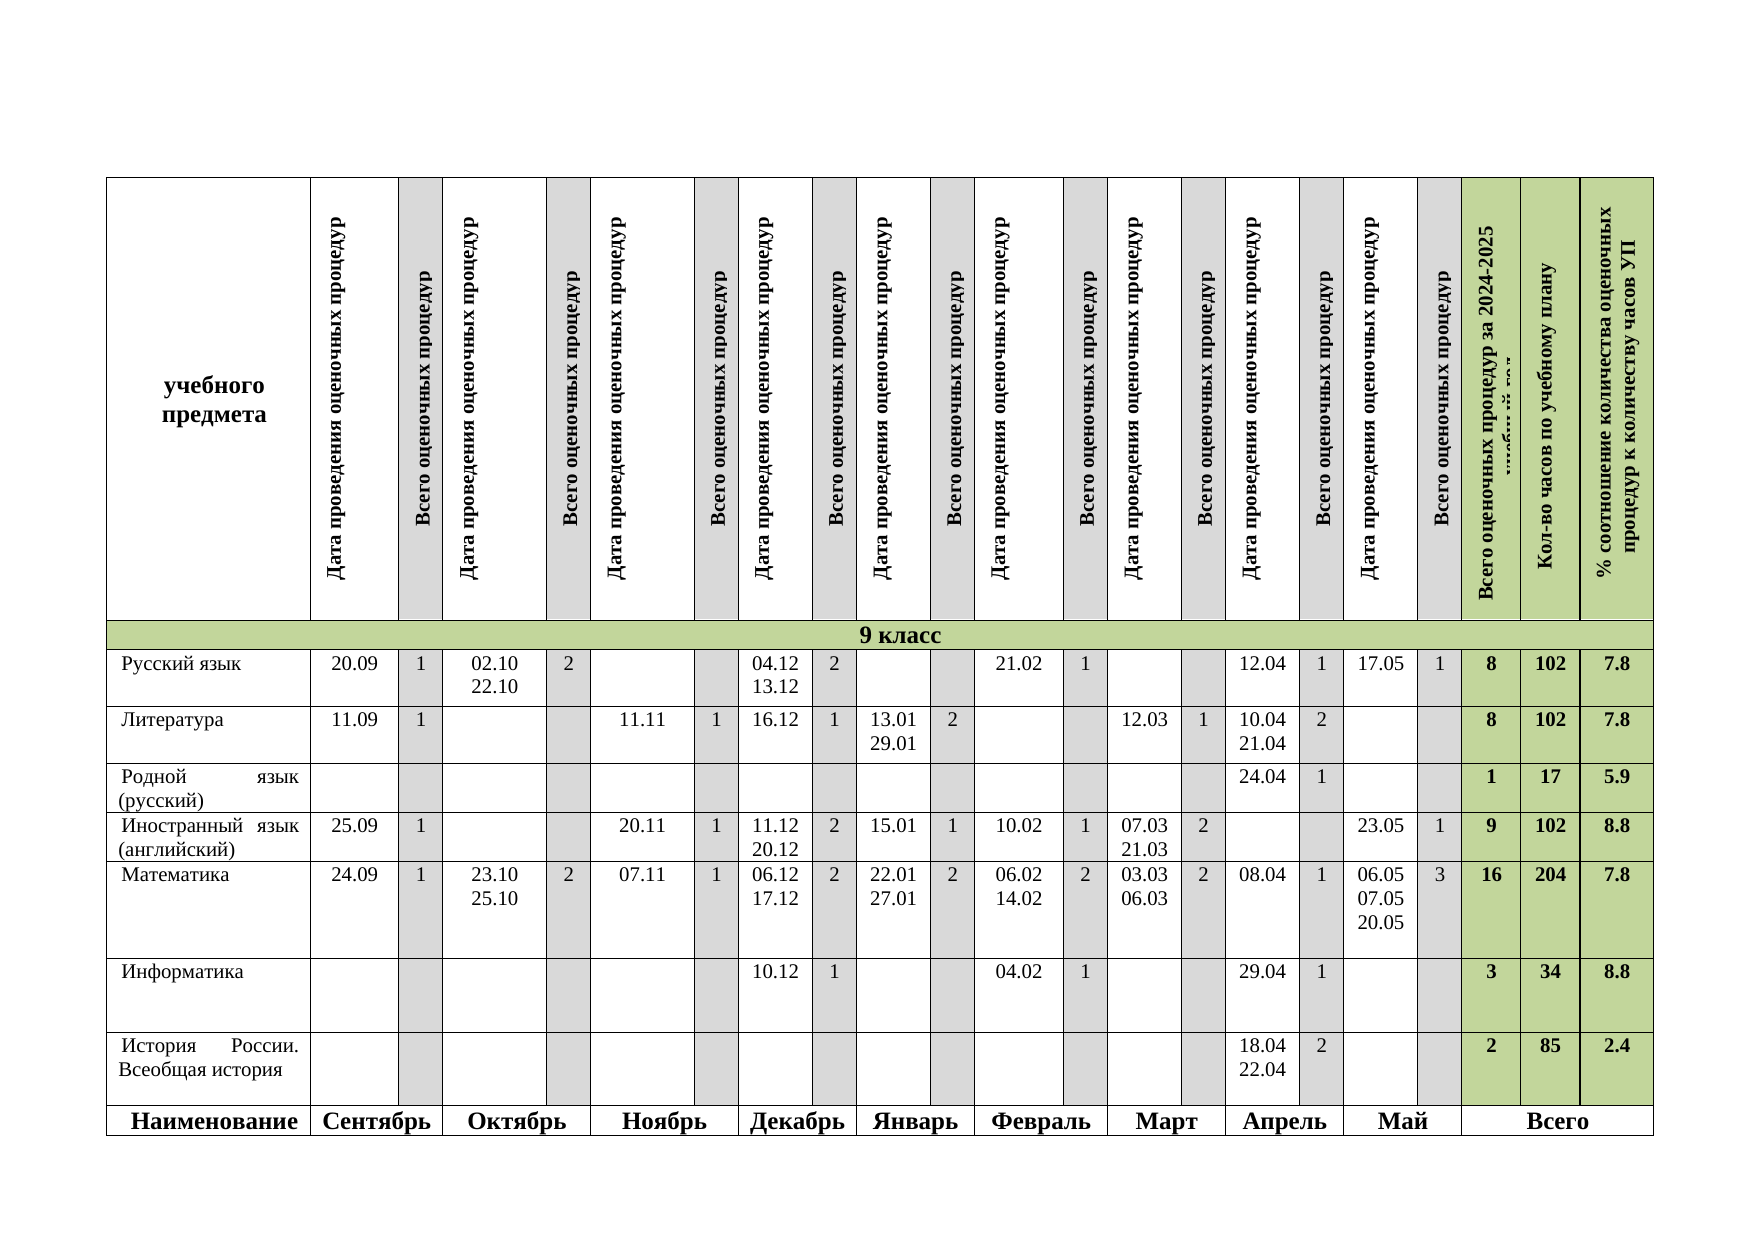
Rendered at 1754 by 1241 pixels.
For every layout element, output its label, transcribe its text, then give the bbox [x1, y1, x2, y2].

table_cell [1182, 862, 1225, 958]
table_cell 11.12 20.12 [739, 813, 812, 861]
table_cell Всего оценочных процедур за 2024-2025 учебный год [1462, 178, 1520, 619]
table_cell 8 [1462, 650, 1520, 706]
table_cell Всего оценочных процедур [1418, 178, 1461, 619]
table_cell 1 [1462, 764, 1520, 812]
table_cell [547, 707, 590, 763]
table_cell 1 [1182, 707, 1225, 763]
table_cell 2 [1300, 707, 1343, 763]
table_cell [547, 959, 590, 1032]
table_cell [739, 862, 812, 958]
table_cell Дата проведения оценочных процедур [739, 178, 812, 619]
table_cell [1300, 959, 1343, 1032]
table_cell 17.05 [1344, 650, 1417, 706]
table_cell [399, 764, 442, 812]
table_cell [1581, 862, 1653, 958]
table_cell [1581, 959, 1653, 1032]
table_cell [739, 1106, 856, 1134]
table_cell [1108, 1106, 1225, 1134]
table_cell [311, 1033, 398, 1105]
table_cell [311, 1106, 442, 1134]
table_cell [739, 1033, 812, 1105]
table_cell Всего оценочных процедур [1182, 178, 1225, 619]
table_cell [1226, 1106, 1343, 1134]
table_cell [739, 764, 812, 812]
table_cell Кол-во часов по учебному плану [1521, 178, 1579, 619]
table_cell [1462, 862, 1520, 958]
table_cell 8 [1462, 707, 1520, 763]
table_cell 1 [1418, 650, 1461, 706]
table_cell 16.12 [739, 707, 812, 763]
table_cell 25.09 [311, 813, 398, 861]
table_cell 2 [547, 862, 590, 958]
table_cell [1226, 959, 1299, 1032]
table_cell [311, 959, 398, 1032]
table_cell Всего оценочных процедур [1064, 178, 1107, 619]
table_cell % соотношение количества оценочных процедур к количеству часов УП [1581, 178, 1653, 619]
table_cell [857, 650, 930, 706]
table_cell [1182, 764, 1225, 812]
table_cell 12.04 [1226, 650, 1299, 706]
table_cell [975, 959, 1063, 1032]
table_cell 07.11 [591, 862, 694, 958]
table_cell Всего оценочных процедур [1300, 178, 1343, 619]
table_cell 7.8 [1581, 707, 1653, 763]
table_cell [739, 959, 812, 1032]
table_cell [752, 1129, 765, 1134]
table_cell [975, 764, 1063, 812]
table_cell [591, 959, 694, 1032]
table_cell Дата проведения оценочных процедур [311, 178, 398, 619]
table_cell [1182, 650, 1225, 706]
table_cell 23.05 [1344, 813, 1417, 861]
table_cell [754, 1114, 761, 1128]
table_cell 11.09 [311, 707, 398, 763]
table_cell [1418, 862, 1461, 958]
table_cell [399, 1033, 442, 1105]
table_cell 9 [1462, 813, 1520, 861]
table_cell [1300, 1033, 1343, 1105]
table_cell 1 [399, 650, 442, 706]
table_cell 2 [1182, 813, 1225, 861]
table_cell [107, 178, 310, 619]
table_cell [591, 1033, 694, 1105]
table_cell 102 [1521, 707, 1579, 763]
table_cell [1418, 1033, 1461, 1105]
table_cell Литература [107, 707, 310, 763]
table_cell Всего оценочных процедур [547, 178, 590, 619]
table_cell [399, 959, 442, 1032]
table_cell 20.09 [311, 650, 398, 706]
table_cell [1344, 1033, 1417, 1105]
table_cell 2 [813, 650, 856, 706]
table_cell 10.04 21.04 [1226, 707, 1299, 763]
table_cell [443, 764, 546, 812]
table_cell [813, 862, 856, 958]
table_cell [1344, 764, 1417, 812]
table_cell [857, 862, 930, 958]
table_cell [931, 764, 974, 812]
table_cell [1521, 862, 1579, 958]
table_cell [1226, 813, 1299, 861]
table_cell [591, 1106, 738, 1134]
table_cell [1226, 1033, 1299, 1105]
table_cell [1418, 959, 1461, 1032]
table_cell 13.01 29.01 [857, 707, 930, 763]
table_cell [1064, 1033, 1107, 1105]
table_cell [1418, 707, 1461, 763]
table_cell [1344, 707, 1417, 763]
table_cell [1300, 813, 1343, 861]
table_cell 1 [931, 813, 974, 861]
table_cell [931, 650, 974, 706]
table_cell 1 [399, 707, 442, 763]
table_cell [591, 764, 694, 812]
table_cell 11.11 [591, 707, 694, 763]
table_cell Всего оценочных процедур [931, 178, 974, 619]
table_cell 1 [1300, 764, 1343, 812]
table_cell Всего оценочных процедур [399, 178, 442, 619]
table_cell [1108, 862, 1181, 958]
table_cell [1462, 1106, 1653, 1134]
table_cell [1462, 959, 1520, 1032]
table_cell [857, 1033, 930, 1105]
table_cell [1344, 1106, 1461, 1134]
table_cell Математика [107, 862, 310, 958]
table_cell [1108, 650, 1181, 706]
table_cell [857, 764, 930, 812]
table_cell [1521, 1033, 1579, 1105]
table_cell 2 [931, 707, 974, 763]
table_cell [443, 813, 546, 861]
table_cell 5.9 [1581, 764, 1653, 812]
table_cell [547, 813, 590, 861]
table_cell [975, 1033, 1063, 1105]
table_cell [695, 764, 738, 812]
table_cell 23.10 25.10 [443, 862, 546, 958]
table_cell [443, 707, 546, 763]
table_cell 10.02 [975, 813, 1063, 861]
table_cell 1 [813, 707, 856, 763]
table_cell 2 [547, 650, 590, 706]
table_cell [311, 764, 398, 812]
table_cell 102 [1521, 813, 1579, 861]
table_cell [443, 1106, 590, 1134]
table_cell [547, 764, 590, 812]
table_cell Дата проведения оценочных процедур [1108, 178, 1181, 619]
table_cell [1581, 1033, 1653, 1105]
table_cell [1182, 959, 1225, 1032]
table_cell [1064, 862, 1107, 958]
table_cell 1 [399, 813, 442, 861]
table_cell Дата проведения оценочных процедур [975, 178, 1063, 619]
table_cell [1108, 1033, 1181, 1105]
table_cell [1064, 764, 1107, 812]
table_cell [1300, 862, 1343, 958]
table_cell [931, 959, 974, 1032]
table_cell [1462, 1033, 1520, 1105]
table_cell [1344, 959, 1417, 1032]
table_cell Всего оценочных процедур [813, 178, 856, 619]
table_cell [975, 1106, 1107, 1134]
table_cell Родной язык (русский) [107, 764, 310, 812]
table_cell Дата проведения оценочных процедур [857, 178, 930, 619]
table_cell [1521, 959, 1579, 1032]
table_cell [1108, 764, 1181, 812]
table_cell 24.09 [311, 862, 398, 958]
table_cell 07.03 21.03 [1108, 813, 1181, 861]
table_cell 1 [1064, 813, 1107, 861]
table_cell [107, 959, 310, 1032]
table_cell 1 [1418, 813, 1461, 861]
table_cell 21.02 [975, 650, 1063, 706]
table_cell 1 [399, 862, 442, 958]
table_cell 04.12 13.12 [739, 650, 812, 706]
table_cell [1418, 764, 1461, 812]
table_cell 12.03 [1108, 707, 1181, 763]
table_cell 24.04 [1226, 764, 1299, 812]
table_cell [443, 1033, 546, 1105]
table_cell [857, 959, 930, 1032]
table_cell [975, 707, 1063, 763]
table_cell 102 [1521, 650, 1579, 706]
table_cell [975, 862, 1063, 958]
table_cell 15.01 [857, 813, 930, 861]
table_cell [1064, 707, 1107, 763]
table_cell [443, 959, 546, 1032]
table_cell Дата проведения оценочных процедур [1226, 178, 1299, 619]
table_cell 7.8 [1581, 650, 1653, 706]
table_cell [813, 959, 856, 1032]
table_cell Дата проведения оценочных процедур [591, 178, 694, 619]
table_cell [591, 650, 694, 706]
table_cell Всего оценочных процедур [695, 178, 738, 619]
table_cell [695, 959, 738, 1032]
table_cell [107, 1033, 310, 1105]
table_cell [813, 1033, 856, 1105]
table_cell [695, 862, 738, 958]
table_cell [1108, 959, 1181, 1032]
table_cell Иностранный язык (английский) [107, 813, 310, 861]
table_cell [695, 650, 738, 706]
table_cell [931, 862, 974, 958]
table_cell Русский язык [107, 650, 310, 706]
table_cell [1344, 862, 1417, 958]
table_cell 17 [1521, 764, 1579, 812]
table_cell 2 [813, 813, 856, 861]
table_cell 9 класс [107, 621, 1653, 649]
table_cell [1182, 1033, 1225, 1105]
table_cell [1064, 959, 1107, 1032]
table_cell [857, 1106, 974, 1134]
table_cell 1 [1300, 650, 1343, 706]
table_cell 1 [695, 813, 738, 861]
table_cell 02.10 22.10 [443, 650, 546, 706]
table_cell Дата проведения оценочных процедур [1344, 178, 1417, 619]
table_cell Дата проведения оценочных процедур [443, 178, 546, 619]
table_cell 1 [1064, 650, 1107, 706]
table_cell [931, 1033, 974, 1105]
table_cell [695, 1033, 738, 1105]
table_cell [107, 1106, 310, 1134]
table_cell 1 [695, 707, 738, 763]
table_cell 8.8 [1581, 813, 1653, 861]
table_cell [813, 764, 856, 812]
table_cell 20.11 [591, 813, 694, 861]
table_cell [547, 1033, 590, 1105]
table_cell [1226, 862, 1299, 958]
